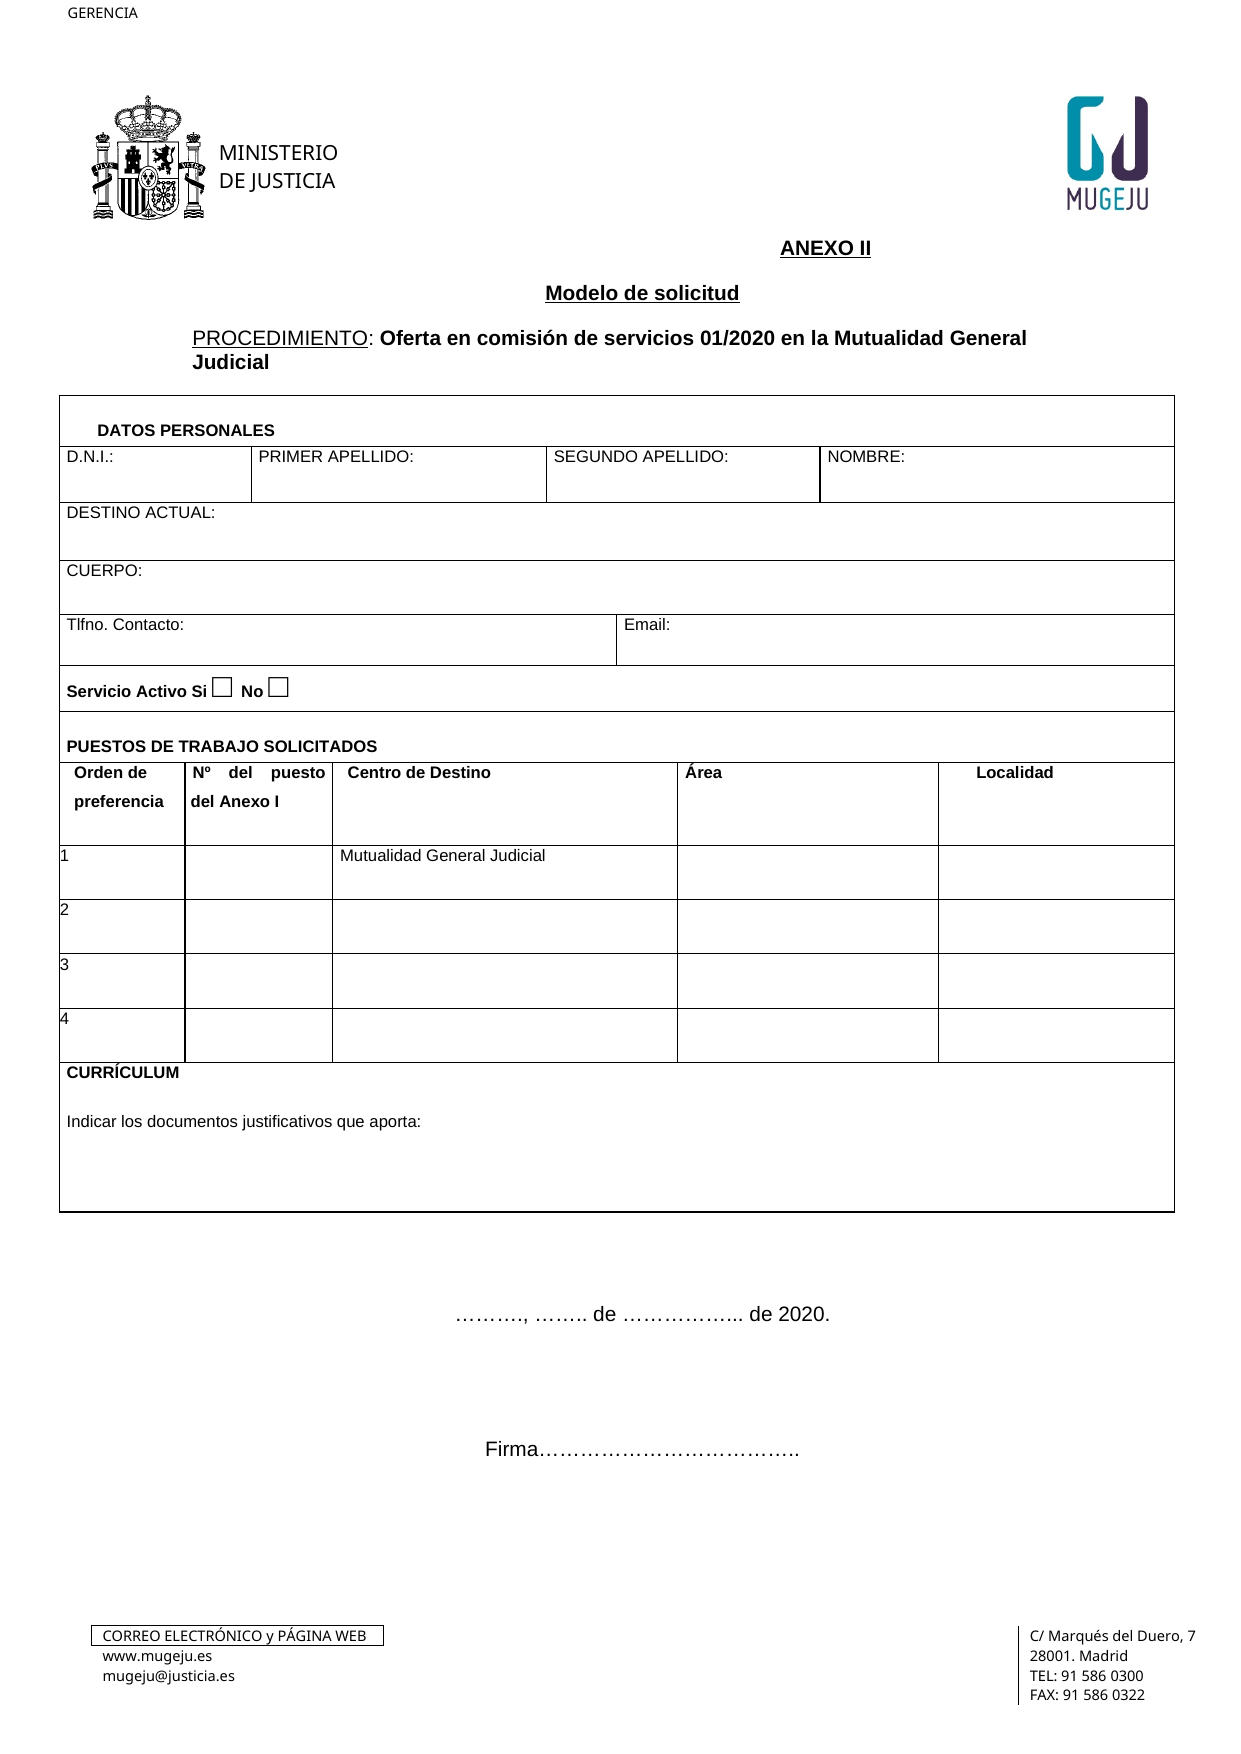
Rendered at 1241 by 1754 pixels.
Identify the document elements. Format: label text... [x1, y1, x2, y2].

table_cell [186, 846, 332, 899]
table_cell [939, 846, 1174, 899]
table_cell [333, 1009, 677, 1062]
table_cell Área [678, 763, 938, 845]
text Firma……………………………….. [192, 1436, 1093, 1460]
table_cell [939, 900, 1174, 953]
table_cell PRIMER APELLIDO: [252, 447, 546, 502]
table_cell [333, 954, 677, 1007]
table_cell CURRÍCULUM Indicar los documentos justificativos que aporta: [60, 1063, 1174, 1211]
table_cell 3 [60, 954, 184, 1007]
table_cell [333, 900, 677, 953]
table_cell Tlfno. Contacto: [60, 615, 616, 665]
table_cell 1 [60, 846, 184, 899]
table_cell [678, 846, 938, 899]
table_cell Servicio Activo Si □ No □ [60, 666, 1174, 711]
text PROCEDIMIENTO: Oferta en comisión de servicios 01/2020 en la Mutualidad General Judicial [192, 326, 1093, 374]
table_cell [939, 1009, 1174, 1062]
table_cell SEGUNDO APELLIDO: [547, 447, 819, 502]
table_cell DESTINO ACTUAL: [60, 503, 1174, 559]
table_cell Orden de preferencia [60, 763, 184, 845]
table_cell [939, 954, 1174, 1007]
table_cell Localidad [939, 763, 1174, 845]
picture [1063, 94, 1152, 212]
table_cell CUERPO: [60, 561, 1174, 614]
table_cell Centro de Destino [333, 763, 677, 845]
table_cell Mutualidad General Judicial [333, 846, 677, 899]
picture [73, 88, 219, 241]
text ANEXO II [192, 236, 1093, 260]
text Modelo de solicitud [192, 281, 1093, 305]
text ………., …….. de ……………... de 2020. [192, 1302, 1093, 1326]
table_cell Nº del puesto del Anexo I [186, 763, 332, 845]
table_cell [186, 900, 332, 953]
table_cell NOMBRE: [821, 447, 1174, 502]
table_cell D.N.I.: [60, 447, 251, 502]
table_cell 4 [60, 1009, 184, 1062]
table_cell 2 [60, 900, 184, 953]
table_cell [186, 1009, 332, 1062]
table_cell [678, 900, 938, 953]
table_cell [678, 954, 938, 1007]
table_cell [678, 1009, 938, 1062]
table_cell PUESTOS DE TRABAJO SOLICITADOS [60, 712, 1174, 762]
table_cell [186, 954, 332, 1007]
table_cell Email: [617, 615, 1174, 665]
table_header DATOS PERSONALES [60, 396, 1174, 446]
